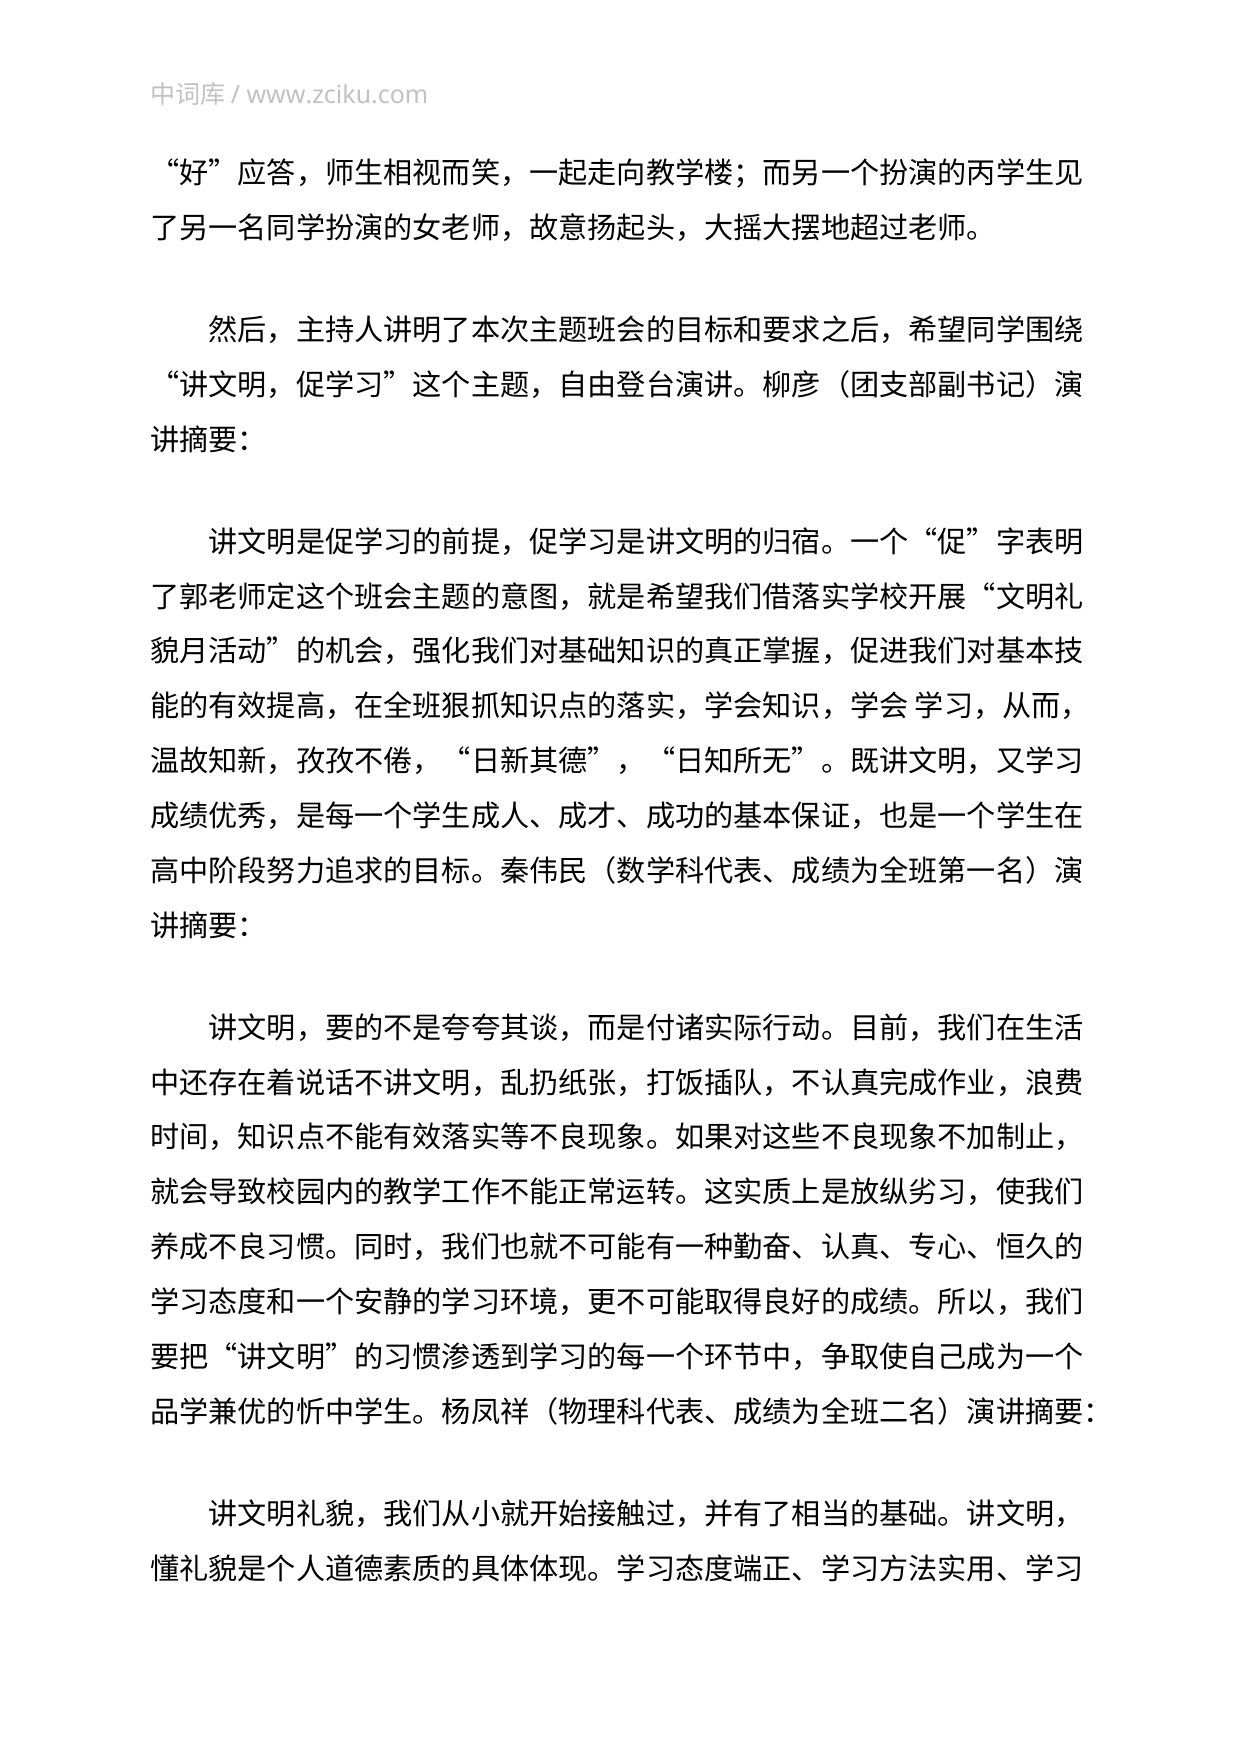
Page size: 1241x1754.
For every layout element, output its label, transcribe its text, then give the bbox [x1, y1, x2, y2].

text 然后，主持人讲明了本次主题班会的目标和要求之后，希望同学围绕“讲文明，促学习”这个主题，自由登台演讲。柳彦（团支部副书记）演讲摘要： [150, 307, 1090, 459]
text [150, 150, 1090, 247]
text 讲文明，要的不是夸夸其谈，而是付诸实际行动。目前，我们在生活中还存在着说话不讲文明，乱扔纸张，打饭插队，不认真完成作业，浪费时间，知识点不能有效落实等不良现象。如果对这些不良现象不加制止，就会导致校园内的教学工作不能正常运转。这实质上是放纵劣习，使我们养成不良习惯。同时，我们也就不可能有一种勤奋、认真、专心、恒久的学习态度和一个安静的学习环境，更不可能取得良好的成绩。所以，我们要把“讲文明”的习惯渗透到学习的每一个环节中，争取使自己成为一个品学兼优的忻中学生。杨凤祥（物理科代表、成绩为全班二名）演讲摘要： [150, 1004, 1090, 1431]
text 讲文明是促学习的前提，促学习是讲文明的归宿。一个“促”字表明了郭老师定这个班会主题的意图，就是希望我们借落实学校开展“文明礼貌月活动”的机会，强化我们对基础知识的真正掌握，促进我们对基本技能的有效提高，在全班狠抓知识点的落实，学会知识，学会 学习，从而，温故知新，孜孜不倦，“日新其德”，“日知所无”。既讲文明，又学习成绩优秀，是每一个学生成人、成才、成功的基本保证，也是一个学生在高中阶段努力追求的目标。秦伟民（数学科代表、成绩为全班第一名）演讲摘要： [150, 518, 1090, 945]
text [150, 1490, 1090, 1587]
